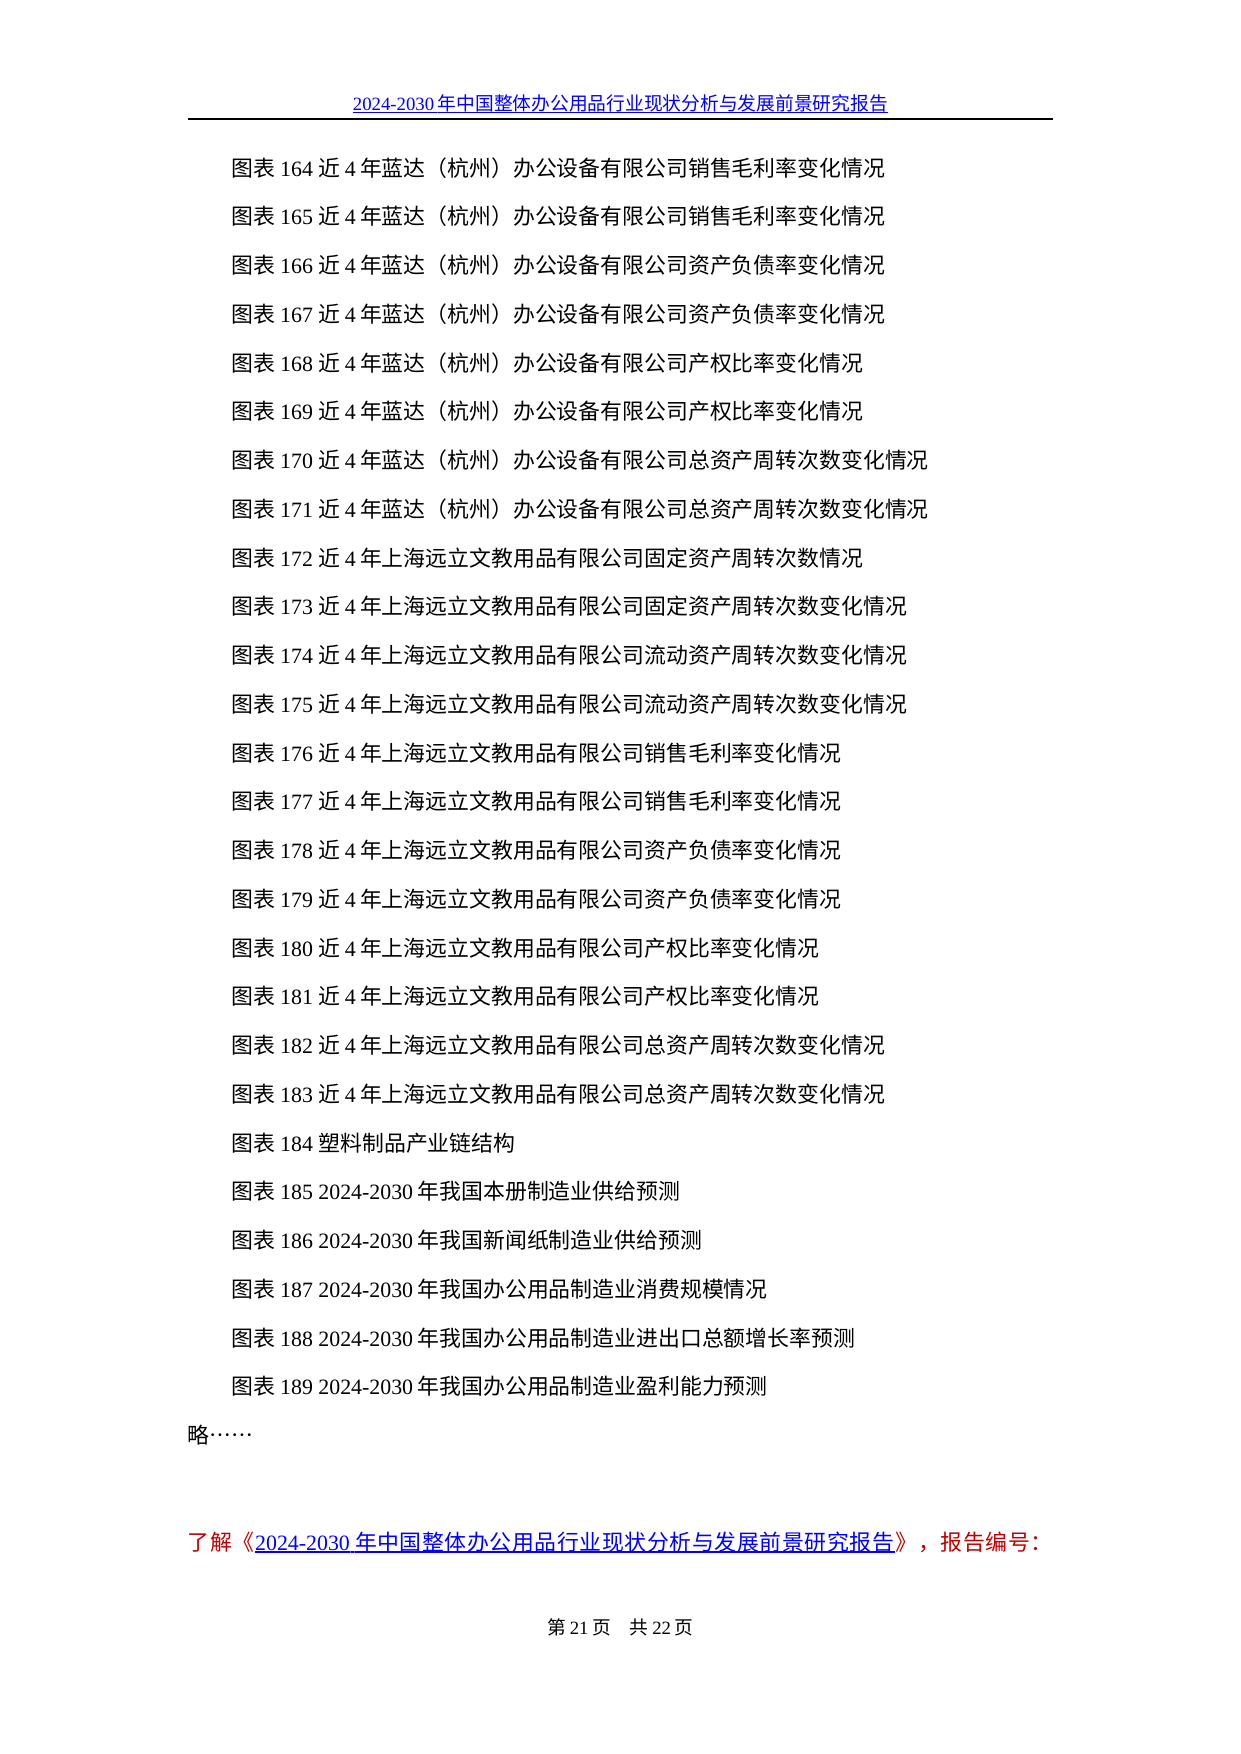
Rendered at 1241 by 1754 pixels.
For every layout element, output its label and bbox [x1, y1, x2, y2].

text [187, 1524, 1053, 1557]
text [187, 150, 1053, 1450]
